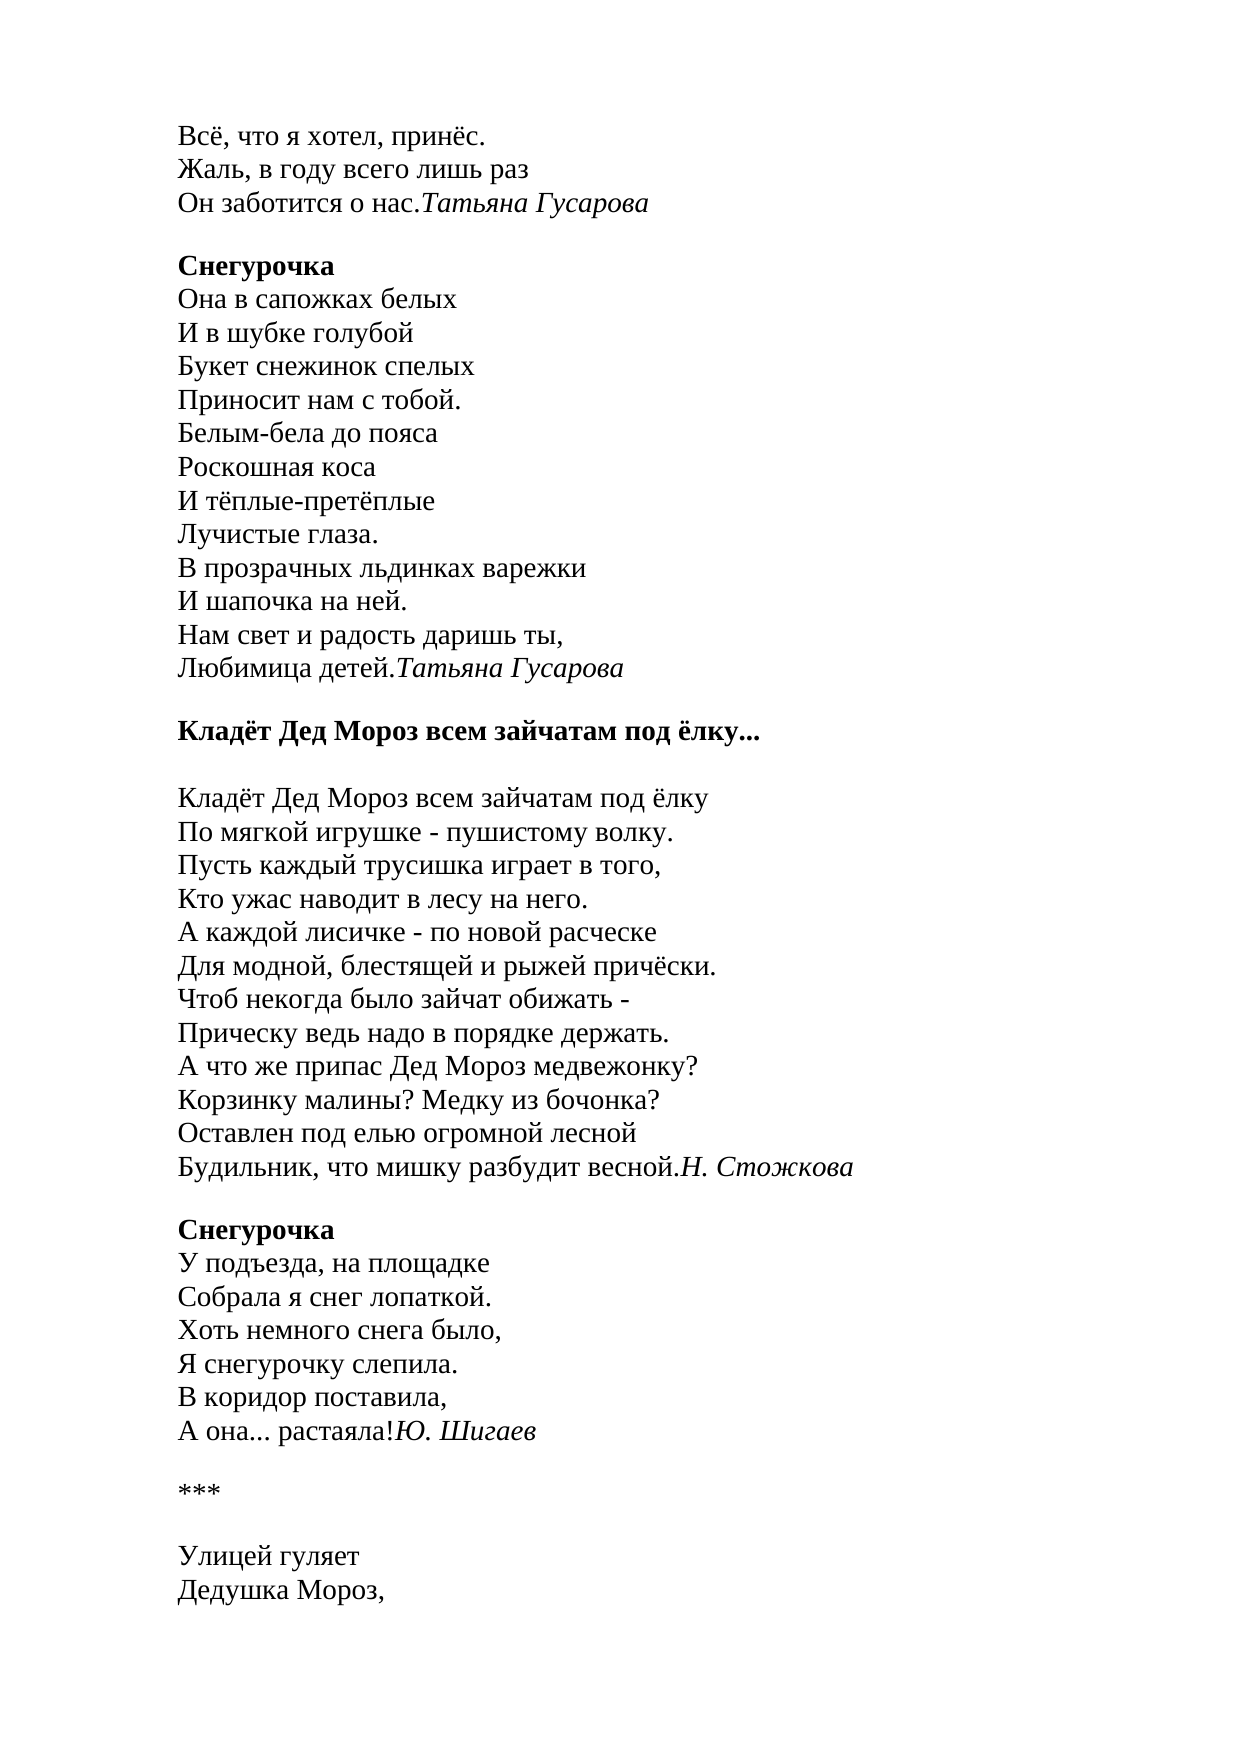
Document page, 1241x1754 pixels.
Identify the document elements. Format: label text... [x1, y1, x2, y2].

text Снегурочка Она в сапожках белых И в шубке голубой Букет снежинок спелых Приносит нам с тобой. Белым-бела до пояса Роскошная коса И тёплые-претёплые Лучистые глаза. В прозрачных льдинках варежки И шапочка на ней. Нам свет и радость даришь ты, Любимица детей.Татьяна Гусарова [177, 248, 1152, 684]
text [177, 1538, 1152, 1606]
text Кладёт Дед Мороз всем зайчатам под ёлку... Кладёт Дед Мороз всем зайчатам под ёлку По мягкой игрушке - пушистому волку. Пусть каждый трусишка играет в того, Кто ужас наводит в лесу на него. А каждой лисичке - по новой расческе Для модной, блестящей и рыжей причёски. Чтоб некогда было зайчат обижать - Прическу ведь надо в порядке держать. А что же припас Дед Мороз медвежонку? Корзинку малины? Медку из бочонка? Оставлен под елью огромной лесной Будильник, что мишку разбудит весной.Н. Стожкова [177, 713, 1152, 1183]
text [177, 118, 1152, 219]
text Снегурочка У подъезда, на площадке Собрала я снег лопаткой. Хоть немного снега было, Я снегурочку слепила. В коридор поставила, А она... растаяла!Ю. Шигаев [177, 1212, 1152, 1447]
text *** [177, 1476, 1152, 1509]
